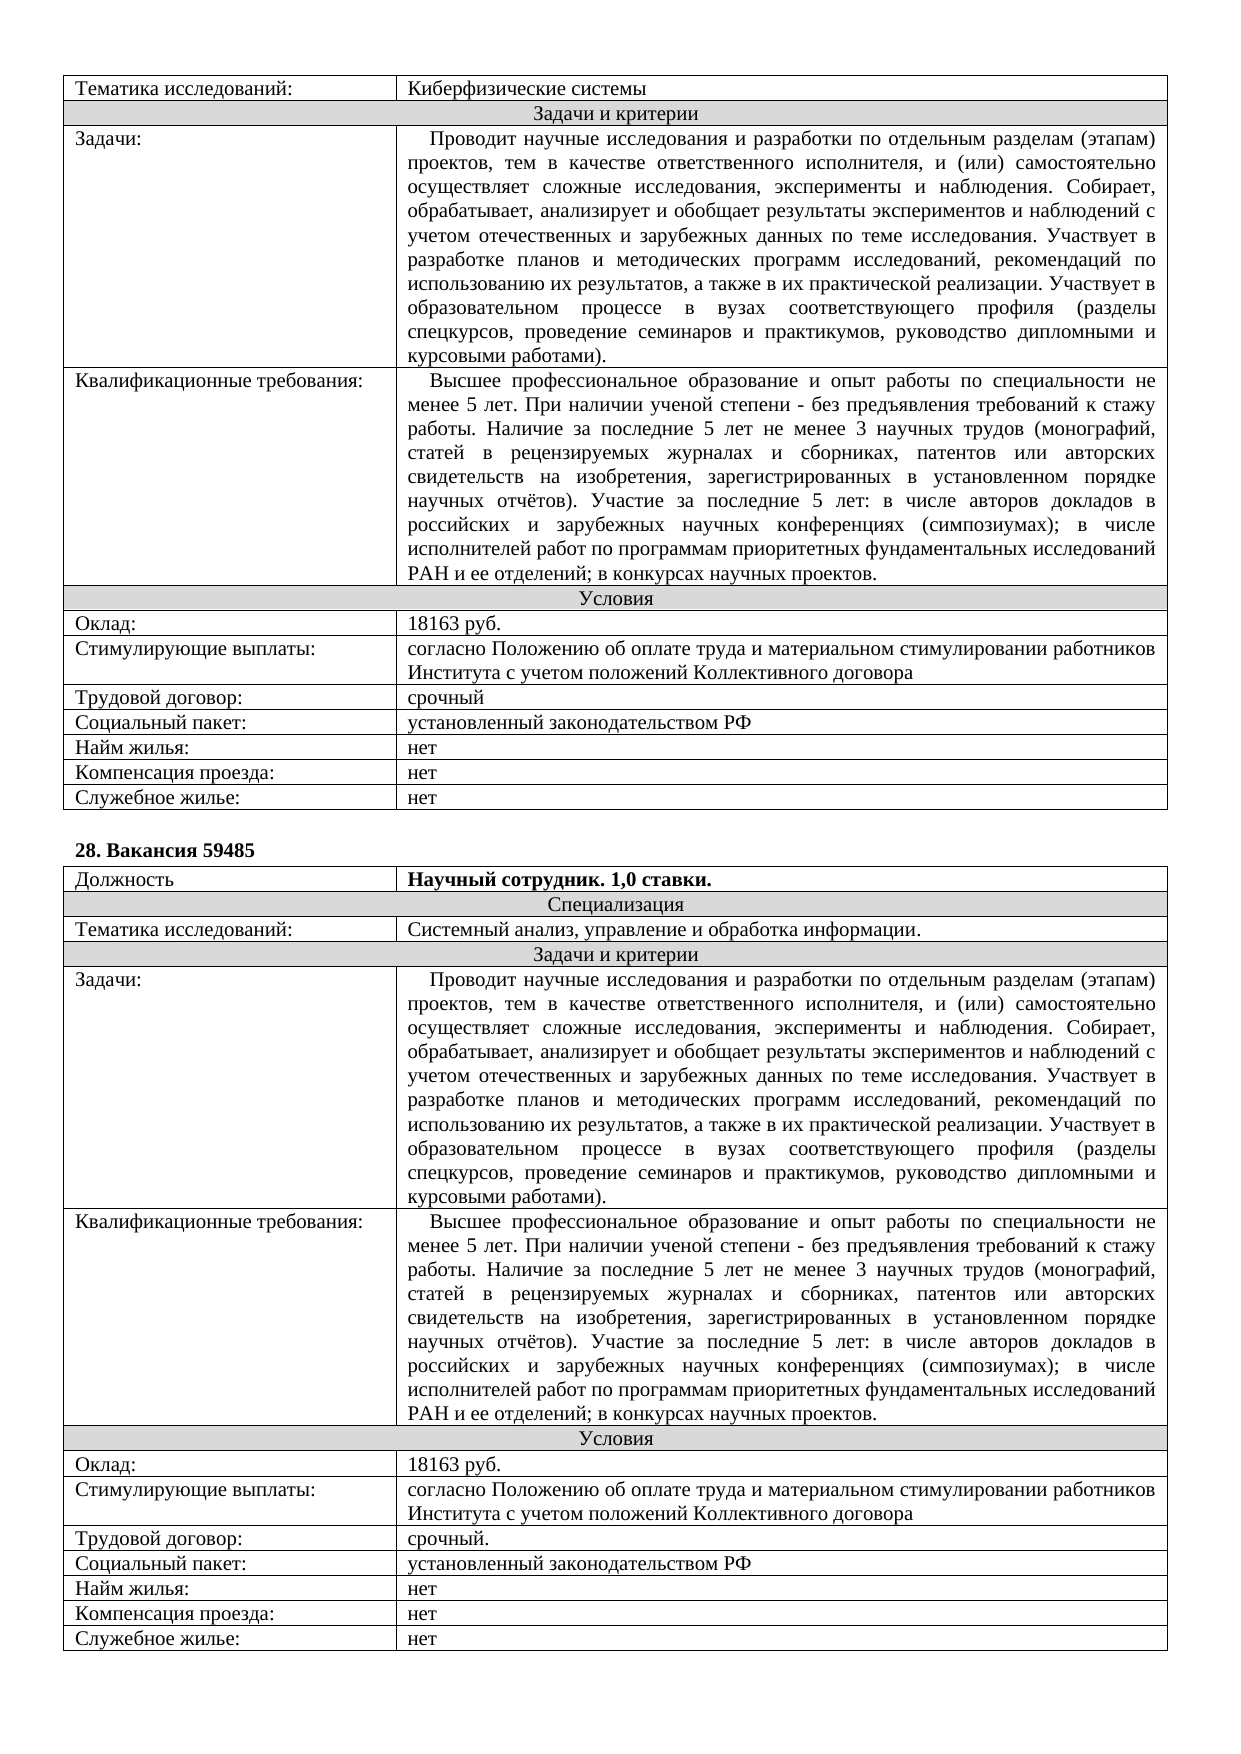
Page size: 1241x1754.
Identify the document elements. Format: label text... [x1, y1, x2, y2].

table_cell согласно Положению об оплате труда и материальном стимулировании работников Института с учетом положений Коллективного договора [397, 1477, 1167, 1525]
table_cell Компенсация проезда: [64, 1601, 396, 1625]
table_cell 18163 руб. [397, 611, 1167, 635]
table_cell Оклад: [64, 611, 396, 635]
table_cell Квалификационные требования: [64, 368, 396, 584]
table_cell нет [397, 1576, 1167, 1600]
table_cell Тематика исследований: [64, 917, 396, 941]
table_cell 18163 руб. [397, 1451, 1167, 1476]
table_cell Стимулирующие выплаты: [64, 636, 396, 684]
table_header Научный сотрудник. 1,0 ставки. [397, 867, 1167, 891]
table_cell Киберфизические системы [397, 76, 1167, 100]
table_cell срочный [397, 685, 1167, 709]
table_cell Задачи и критерии [64, 942, 1167, 966]
table_cell нет [397, 1601, 1167, 1625]
table_cell Компенсация проезда: [64, 760, 396, 784]
table_cell Условия [64, 1426, 1167, 1450]
table_cell Специализация [64, 892, 1167, 916]
table_cell Служебное жилье: [64, 1626, 396, 1650]
table_cell Трудовой договор: [64, 1526, 396, 1550]
table_cell Проводит научные исследования и разработки по отдельным разделам (этапам) проектов, тем в качестве ответственного исполнителя, и (или) самостоятельно осуществляет сложные исследования, эксперименты и наблюдения. Собирает, обрабатывает, анализирует и обобщает результаты экспериментов и наблюдений с учетом отечественных и зарубежных данных по теме исследования. Участвует в разработке планов и методических программ исследований, рекомендаций по использованию их результатов, а также в их практической реализации. Участвует в образовательном процессе в вузах соответствующего профиля (разделы спецкурсов, проведение семинаров и практикумов, руководство дипломными и курсовыми работами). [397, 967, 1167, 1208]
table_cell Задачи и критерии [64, 101, 1167, 125]
table_cell Задачи: [64, 126, 396, 367]
table_cell Найм жилья: [64, 735, 396, 759]
table_cell нет [397, 1626, 1167, 1650]
table_cell Найм жилья: [64, 1576, 396, 1600]
table_cell Социальный пакет: [64, 710, 396, 734]
table_cell Проводит научные исследования и разработки по отдельным разделам (этапам) проектов, тем в качестве ответственного исполнителя, и (или) самостоятельно осуществляет сложные исследования, эксперименты и наблюдения. Собирает, обрабатывает, анализирует и обобщает результаты экспериментов и наблюдений с учетом отечественных и зарубежных данных по теме исследования. Участвует в разработке планов и методических программ исследований, рекомендаций по использованию их результатов, а также в их практической реализации. Участвует в образовательном процессе в вузах соответствующего профиля (разделы спецкурсов, проведение семинаров и практикумов, руководство дипломными и курсовыми работами). [397, 126, 1167, 367]
table_header Должность [64, 867, 396, 891]
table_cell Системный анализ, управление и обработка информации. [397, 917, 1167, 941]
table_cell Квалификационные требования: [64, 1209, 396, 1425]
table_cell установленный законодательством РФ [397, 710, 1167, 734]
table_cell срочный. [397, 1526, 1167, 1550]
table_cell Тематика исследований: [64, 76, 396, 100]
table_cell Условия [64, 586, 1167, 609]
table_cell Стимулирующие выплаты: [64, 1477, 396, 1525]
table_cell Социальный пакет: [64, 1551, 396, 1575]
table_cell Служебное жилье: [64, 785, 396, 809]
table_cell Трудовой договор: [64, 685, 396, 709]
table_cell Задачи: [64, 967, 396, 1208]
table_cell Оклад: [64, 1451, 396, 1476]
table_cell нет [397, 735, 1167, 759]
table_cell нет [397, 785, 1167, 809]
table_cell согласно Положению об оплате труда и материальном стимулировании работников Института с учетом положений Коллективного договора [397, 636, 1167, 684]
table_cell нет [397, 760, 1167, 784]
table_cell установленный законодательством РФ [397, 1551, 1167, 1575]
text 28. Вакансия 59485 [75, 838, 1165, 862]
